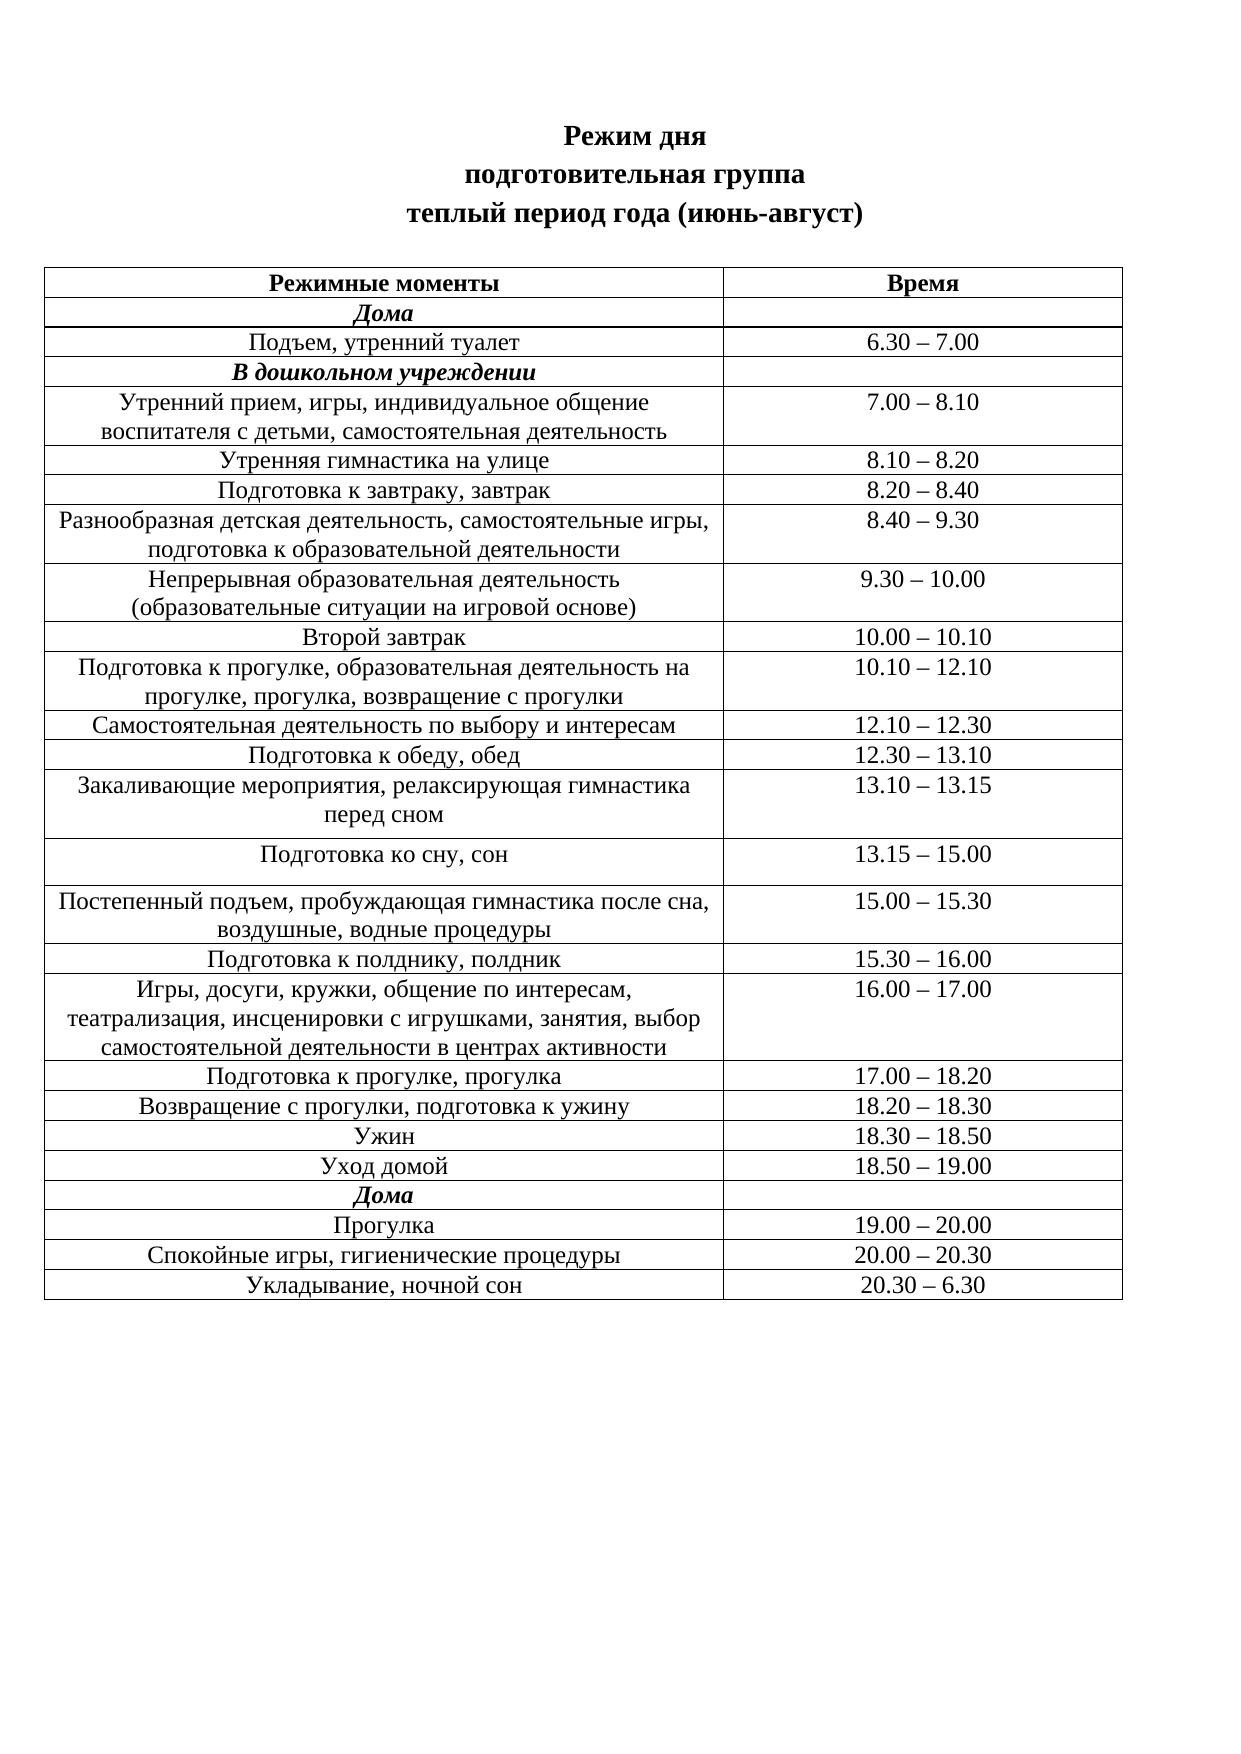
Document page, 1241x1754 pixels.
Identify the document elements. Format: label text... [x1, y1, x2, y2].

table_cell [724, 298, 1122, 326]
table_cell [724, 357, 1122, 386]
table_cell 8.20 – 8.40 [724, 475, 1122, 504]
table_cell Подготовка к прогулке, образовательная деятельность на прогулке, прогулка, возвращение с прогулки [45, 652, 723, 709]
text Режим дня [118, 118, 1152, 152]
table_cell Укладывание, ночной сон [45, 1270, 723, 1299]
table_cell 13.15 – 15.00 [724, 839, 1122, 885]
table_cell 12.10 – 12.30 [724, 711, 1122, 739]
table_cell Утренняя гимнастика на улице [45, 446, 723, 474]
table_cell Подготовка к полднику, полдник [45, 944, 723, 973]
table_cell Возвращение с прогулки, подготовка к ужину [45, 1091, 723, 1120]
table_cell Утренний прием, игры, индивидуальное общение воспитателя с детьми, самостоятельная деятельность [45, 387, 723, 444]
table_cell В дошкольном учреждении [45, 357, 723, 386]
table_cell Постепенный подъем, пробуждающая гимнастика после сна, воздушные, водные процедуры [45, 886, 723, 943]
table_cell Подготовка к прогулке, прогулка [45, 1061, 723, 1090]
table_cell Дома [45, 1181, 723, 1209]
table_cell Подготовка к завтраку, завтрак [45, 475, 723, 504]
table_cell Спокойные игры, гигиенические процедуры [45, 1240, 723, 1269]
table_cell Непрерывная образовательная деятельность (образовательные ситуации на игровой основе) [45, 564, 723, 621]
table_cell Самостоятельная деятельность по выбору и интересам [45, 711, 723, 739]
text теплый период года (июнь-август) [118, 195, 1152, 229]
table_cell 18.50 – 19.00 [724, 1151, 1122, 1179]
table_cell 8.40 – 9.30 [724, 505, 1122, 563]
table_cell [724, 1181, 1122, 1209]
table_cell 7.00 – 8.10 [724, 387, 1122, 444]
table_cell 13.10 – 13.15 [724, 770, 1122, 838]
table_cell Прогулка [45, 1210, 723, 1239]
table_cell Разнообразная детская деятельность, самостоятельные игры, подготовка к образовательной деятельности [45, 505, 723, 563]
table_cell Дома [45, 298, 723, 326]
table_cell 12.30 – 13.10 [724, 740, 1122, 769]
table_cell Подготовка к обеду, обед [45, 740, 723, 769]
table_cell 20.30 – 6.30 [724, 1270, 1122, 1299]
table_cell 15.30 – 16.00 [724, 944, 1122, 973]
table_cell 10.00 – 10.10 [724, 622, 1122, 651]
table_header Время [724, 268, 1122, 297]
table_cell Игры, досуги, кружки, общение по интересам, театрализация, инсценировки с игрушками, занятия, выбор самостоятельной деятельности в центрах активности [45, 974, 723, 1060]
table_header Режимные моменты [45, 268, 723, 297]
table_cell 19.00 – 20.00 [724, 1210, 1122, 1239]
table_cell 6.30 – 7.00 [724, 328, 1122, 356]
table_cell Второй завтрак [45, 622, 723, 651]
table_cell 20.00 – 20.30 [724, 1240, 1122, 1269]
table_cell 8.10 – 8.20 [724, 446, 1122, 474]
table_cell 17.00 – 18.20 [724, 1061, 1122, 1090]
table_cell 10.10 – 12.10 [724, 652, 1122, 709]
table_cell 9.30 – 10.00 [724, 564, 1122, 621]
table_cell 18.30 – 18.50 [724, 1121, 1122, 1150]
table_cell Подъем, утренний туалет [45, 328, 723, 356]
table_cell Подготовка ко сну, сон [45, 839, 723, 885]
table_cell 16.00 – 17.00 [724, 974, 1122, 1060]
text подготовительная группа [118, 157, 1152, 190]
table_cell 15.00 – 15.30 [724, 886, 1122, 943]
table_cell Закаливающие мероприятия, релаксирующая гимнастика перед сном [45, 770, 723, 838]
table_cell Уход домой [45, 1151, 723, 1179]
table_cell 18.20 – 18.30 [724, 1091, 1122, 1120]
table_cell Ужин [45, 1121, 723, 1150]
